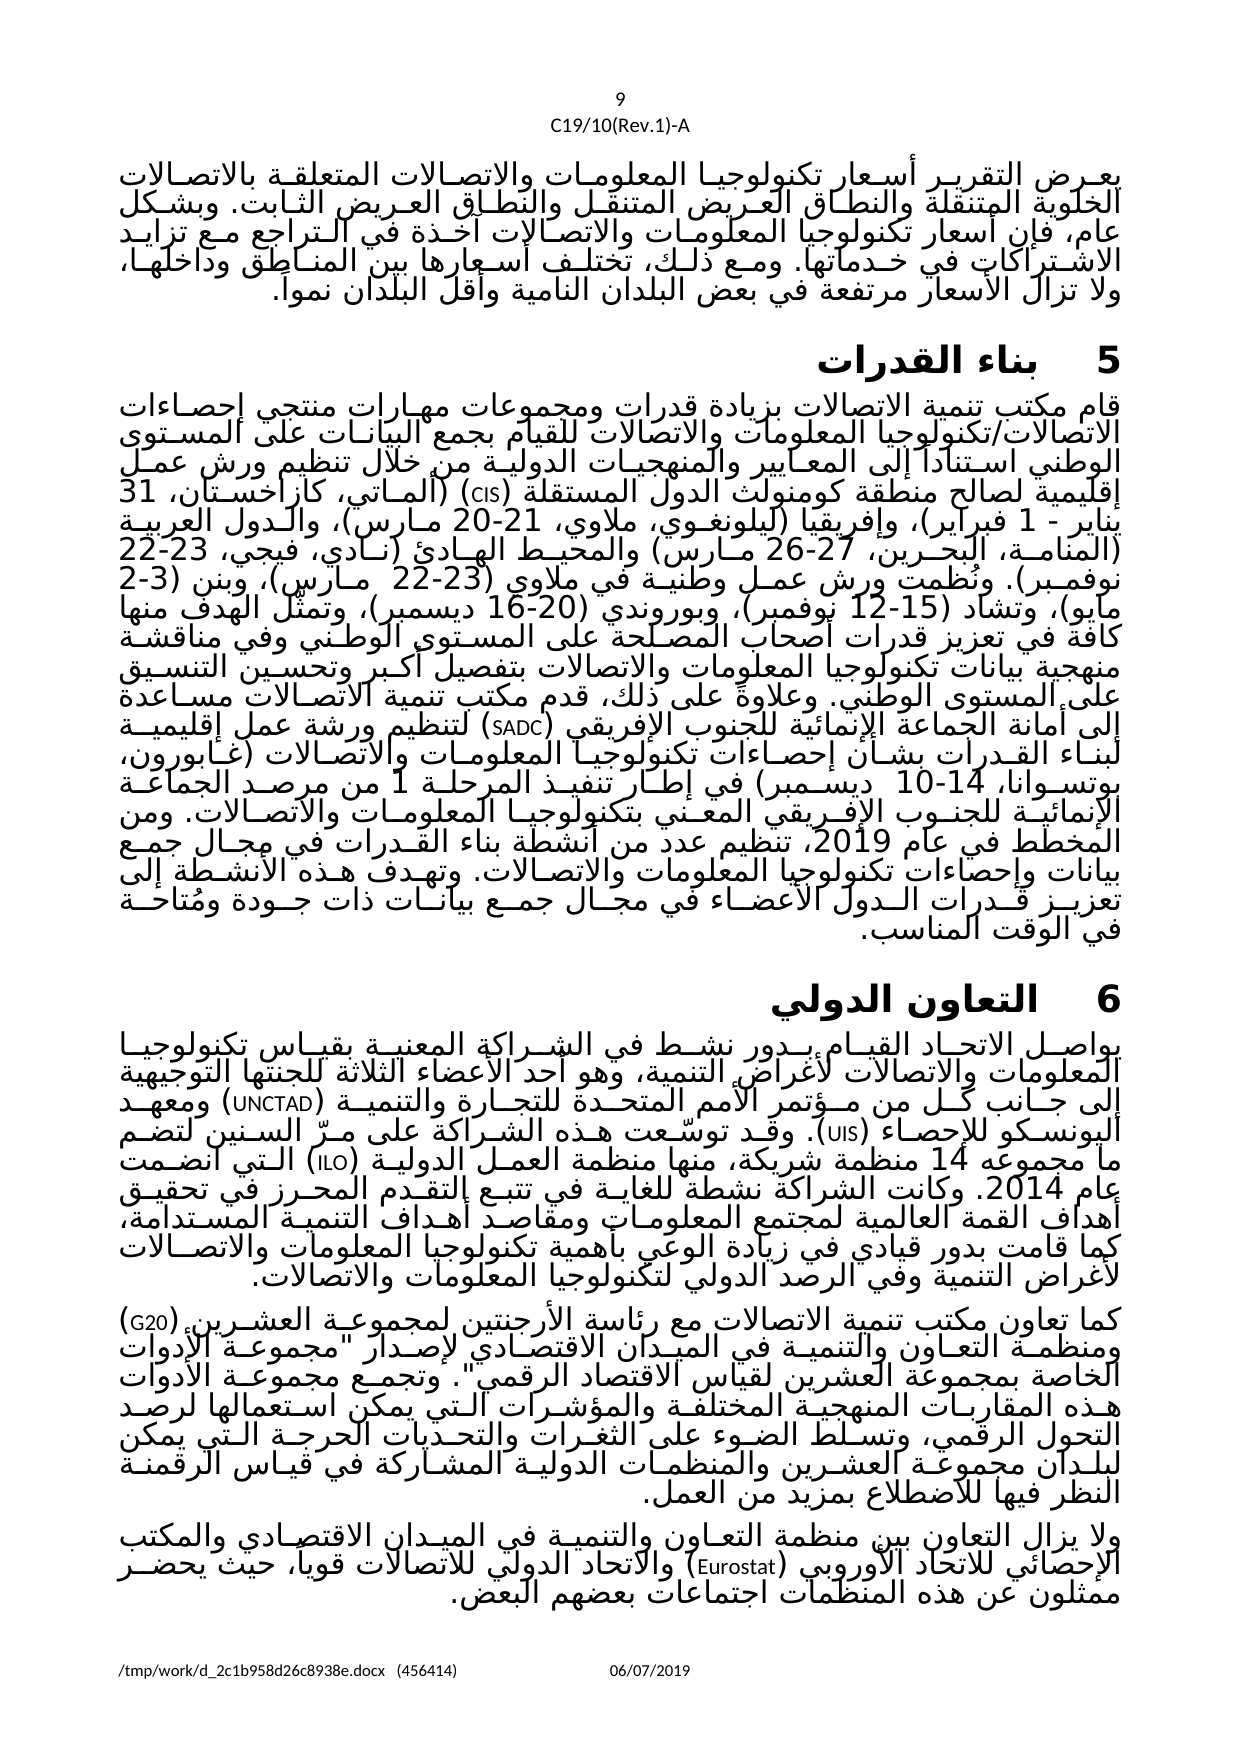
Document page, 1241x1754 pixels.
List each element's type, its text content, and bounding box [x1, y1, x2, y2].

text ولا يزال التعاون بين منظمة التعاون والتنمية في الميدان الاقتصادي والمكتب الإحصائي للاتحاد الأوروبي (Eurostat) والاتحاد الدولي للاتصالات قوياً، حيث يحضر ممثلون عن هذه المنظمات اجتماعات بعضهم البعض. [118, 1523, 1122, 1611]
text كما تعاون مكتب تنمية الاتصالات مع رئاسة الأرجنتين لمجموعة العشرين (G20) ومنظمة التعاون والتنمية في الميدان الاقتصادي لإصدار "مجموعة الأدوات الخاصة بمجموعة العشرين لقياس الاقتصاد الرقمي". وتجمع مجموعة الأدوات هذه المقاربات المنهجية المختلفة والمؤشرات التي يمكن استعمالها لرصد التحول الرقمي، وتسلط الضوء على الثغرات والتحديات الحرجة التي يمكن لبلدان مجموعة العشرين والمنظمات الدولية المشاركة في قياس الرقمنة النظر فيها للاضطلاع بمزيد من العمل. [118, 1307, 1122, 1511]
subtitle 6 التعاون الدولي [118, 984, 1122, 1019]
subtitle 5 بناء القدرات [118, 345, 1122, 380]
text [118, 162, 1122, 308]
text يواصل الاتحاد القيام بدور نشط في الشراكة المعنية بقياس تكنولوجيا المعلومات والاتصالات لأغراض التنمية، وهو أحد الأعضاء الثلاثة للجنتها التوجيهية إلى جانب كل من مؤتمر الأمم المتحدة للتجارة والتنمية (UNCTAD) ومعهد اليونسكو للإحصاء (UIS). وقد توسّعت هذه الشراكة على مرّ السنين لتضم ما مجموعه 14 منظمة شريكة، منها منظمة العمل الدولية (ILO) التي انضمت عام 2014. وكانت الشراكة نشطة للغاية في تتبع التقدم المحرز في تحقيق أهداف القمة العالمية لمجتمع المعلومات ومقاصد أهداف التنمية المستدامة، كما قامت بدور قيادي في زيادة الوعي بأهمية تكنولوجيا المعلومات والاتصالات لأغراض التنمية وفي الرصد الدولي لتكنولوجيا المعلومات والاتصالات. [118, 1032, 1122, 1294]
text قام مكتب تنمية الاتصالات بزيادة قدرات ومجموعات مهارات منتجي إحصاءات الاتصالات/تكنولوجيا المعلومات والاتصالات للقيام بجمع البيانات على المستوى الوطني استناداً إلى المعايير والمنهجيات الدولية من خلال تنظيم ورش عمل إقليمية لصالح منطقة كومنولث الدول المستقلة (CIS) (ألماتي، كازاخستان، 31 يناير - 1 فبراير)، وإفريقيا (ليلونغوي، ملاوي، 21-20 مارس)، والدول العربية (المنامة، البحرين، 27-26 مارس) والمحيط الهادئ (نادي، فيجي، 23-22 نوفمبر). ونُظمت ورش عمل وطنية في ملاوي (23-22 مارس)، وبنن (3-2 مايو)، وتشاد (15-12 نوفمبر)، وبوروندي (20-16 ديسمبر)، وتمثّل الهدف منها كافة في تعزيز قدرات أصحاب المصلحة على المستوى الوطني وفي مناقشة منهجية بيانات تكنولوجيا المعلومات والاتصالات بتفصيل أكبر وتحسين التنسيق على المستوى الوطني. وعلاوةً على ذلك، قدم مكتب تنمية الاتصالات مساعدة إلى أمانة الجماعة الإنمائية للجنوب الإفريقي (SADC) لتنظيم ورشة عمل إقليمية لبناء القدرات بشأن إحصاءات تكنولوجيا المعلومات والاتصالات (غابورون، بوتسوانا، 14-10 ديسمبر) في إطار تنفيذ المرحلة 1 من مرصد الجماعة الإنمائية للجنوب الإفريقي المعني بتكنولوجيا المعلومات والاتصالات. ومن المخطط في عام 2019، تنظيم عدد من أنشطة بناء القدرات في مجال جمع بيانات وإحصاءات تكنولوجيا المعلومات والاتصالات. وتهدف هذه الأنشطة إلى تعزيز قدرات الدول الأعضاء في مجال جمع بيانات ذات جودة ومُتاحة في الوقت المناسب. [118, 393, 1122, 947]
